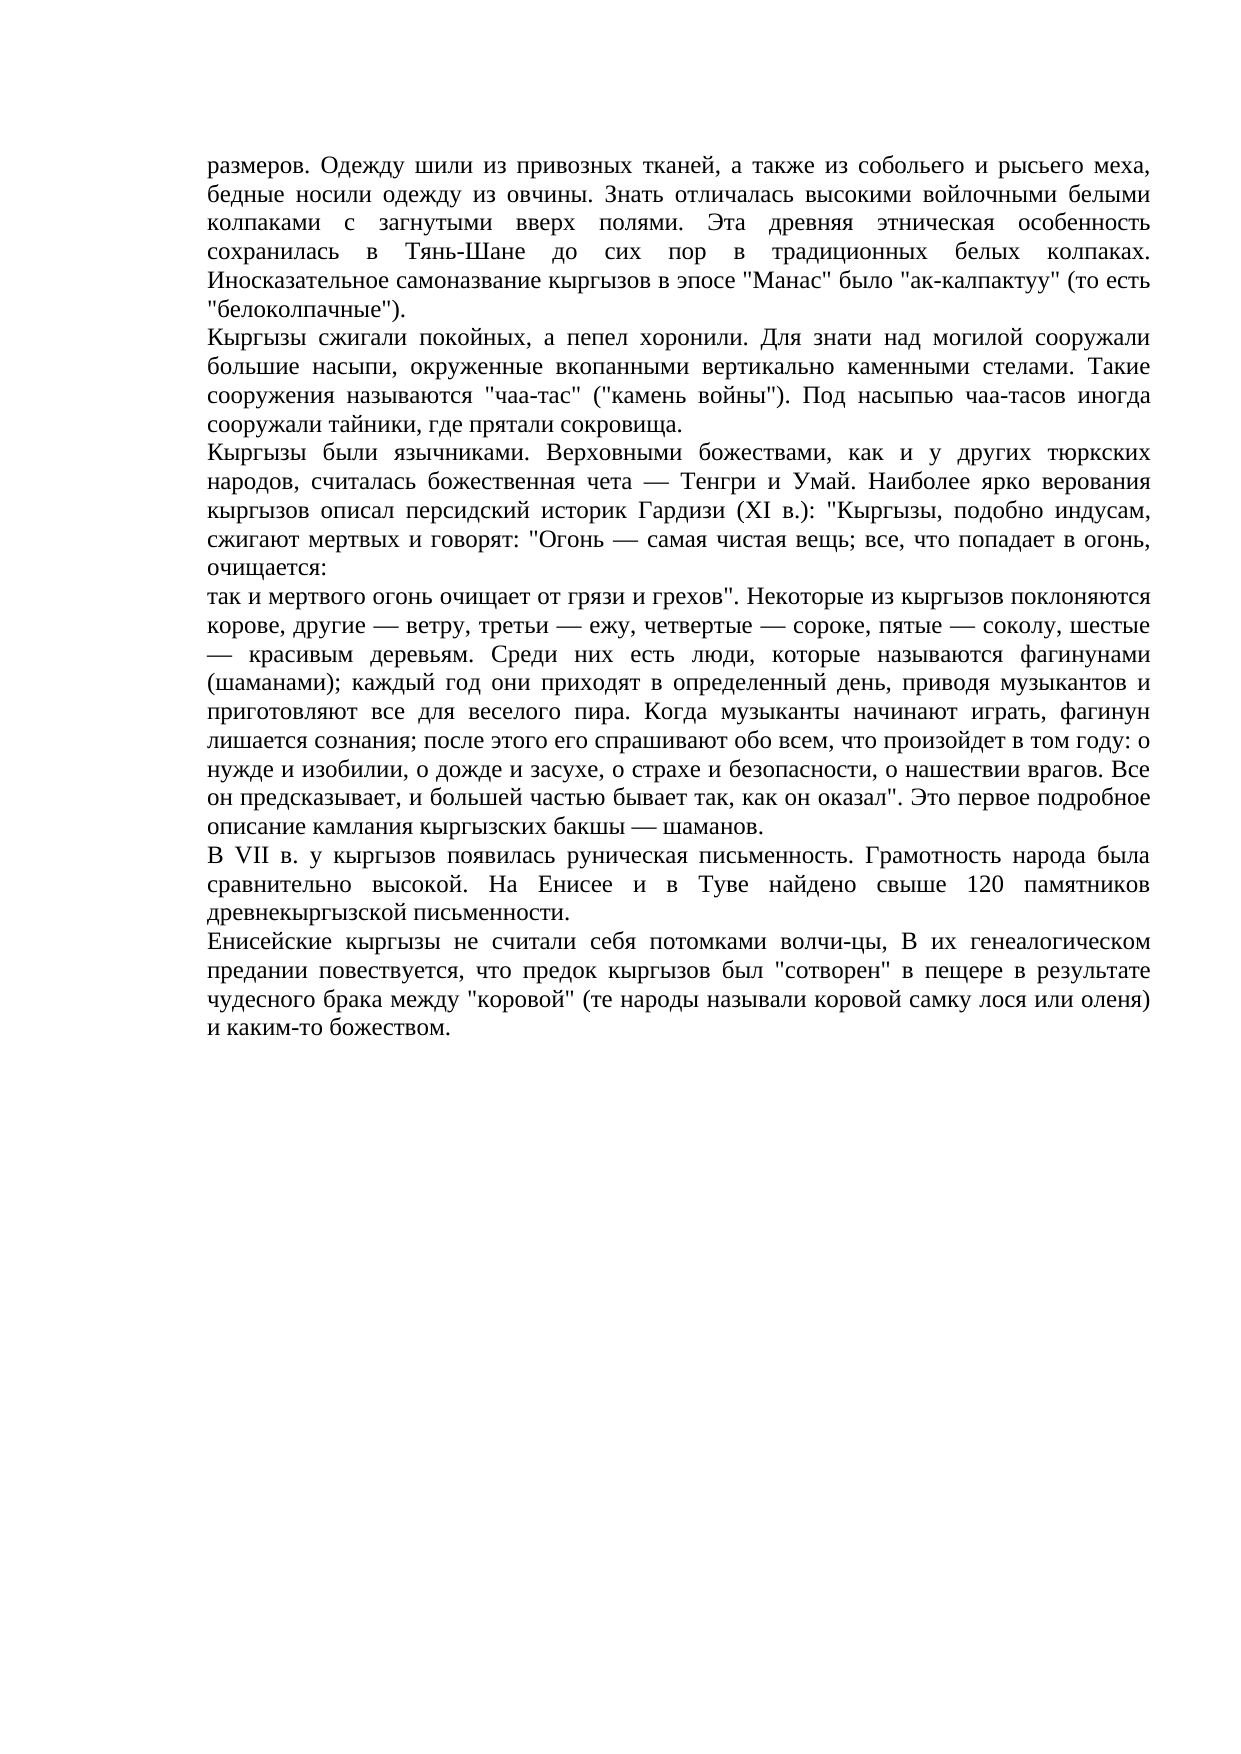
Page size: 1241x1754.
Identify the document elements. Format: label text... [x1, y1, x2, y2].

text В VII в. у кыргызов появилась руническая письменность. Грамотность народа была сравнительно высокой. На Енисее и в Туве найдено свыше 120 памятников древнекыргызской письменности. [207, 840, 1152, 926]
text Енисейские кыргызы не считали себя потомками волчи-цы, В их генеалогическом предании повествуется, что предок кыргызов был "сотворен" в пещере в результате чудесного брака между "коровой" (те народы называли коровой самку лося или оленя) и каким-то божеством. [207, 926, 1152, 1041]
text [207, 150, 1152, 322]
text так и мертвого огонь очищает от грязи и грехов". Некоторые из кыргызов поклоняются корове, другие — ветру, третьи — ежу, четвертые — сороке, пятые — соколу, шестые — красивым деревьям. Среди них есть люди, которые называются фагинунами (шаманами); каждый год они приходят в определенный день, приводя музыкантов и приготовляют все для веселого пира. Когда музыканты начинают играть, фагинун лишается сознания; после этого его спрашивают обо всем, что произойдет в том году: о нужде и изобилии, о дожде и засухе, о страхе и безопасности, о нашествии врагов. Все он предсказывает, и большей частью бывает так, как он оказал". Это первое подробное описание камлания кыргызских бакшы — шаманов. [207, 581, 1152, 840]
text Кыргызы были язычниками. Верховными божествами, как и у других тюркских народов, считалась божественная чета — Тенгри и Умай. Наиболее ярко верования кыргызов описал персидский историк Гардизи (XI в.): "Кыргызы, подобно индусам, сжигают мертвых и говорят: "Огонь — самая чистая вещь; все, что попадает в огонь, очищается: [207, 437, 1152, 581]
text Кыргызы сжигали покойных, а пепел хоронили. Для знати над могилой сооружали большие насыпи, окруженные вкопанными вертикально каменными стелами. Такие сооружения называются "чаа-тас" ("камень войны"). Под насыпью чаа-тасов иногда сооружали тайники, где прятали сокровища. [207, 322, 1152, 437]
